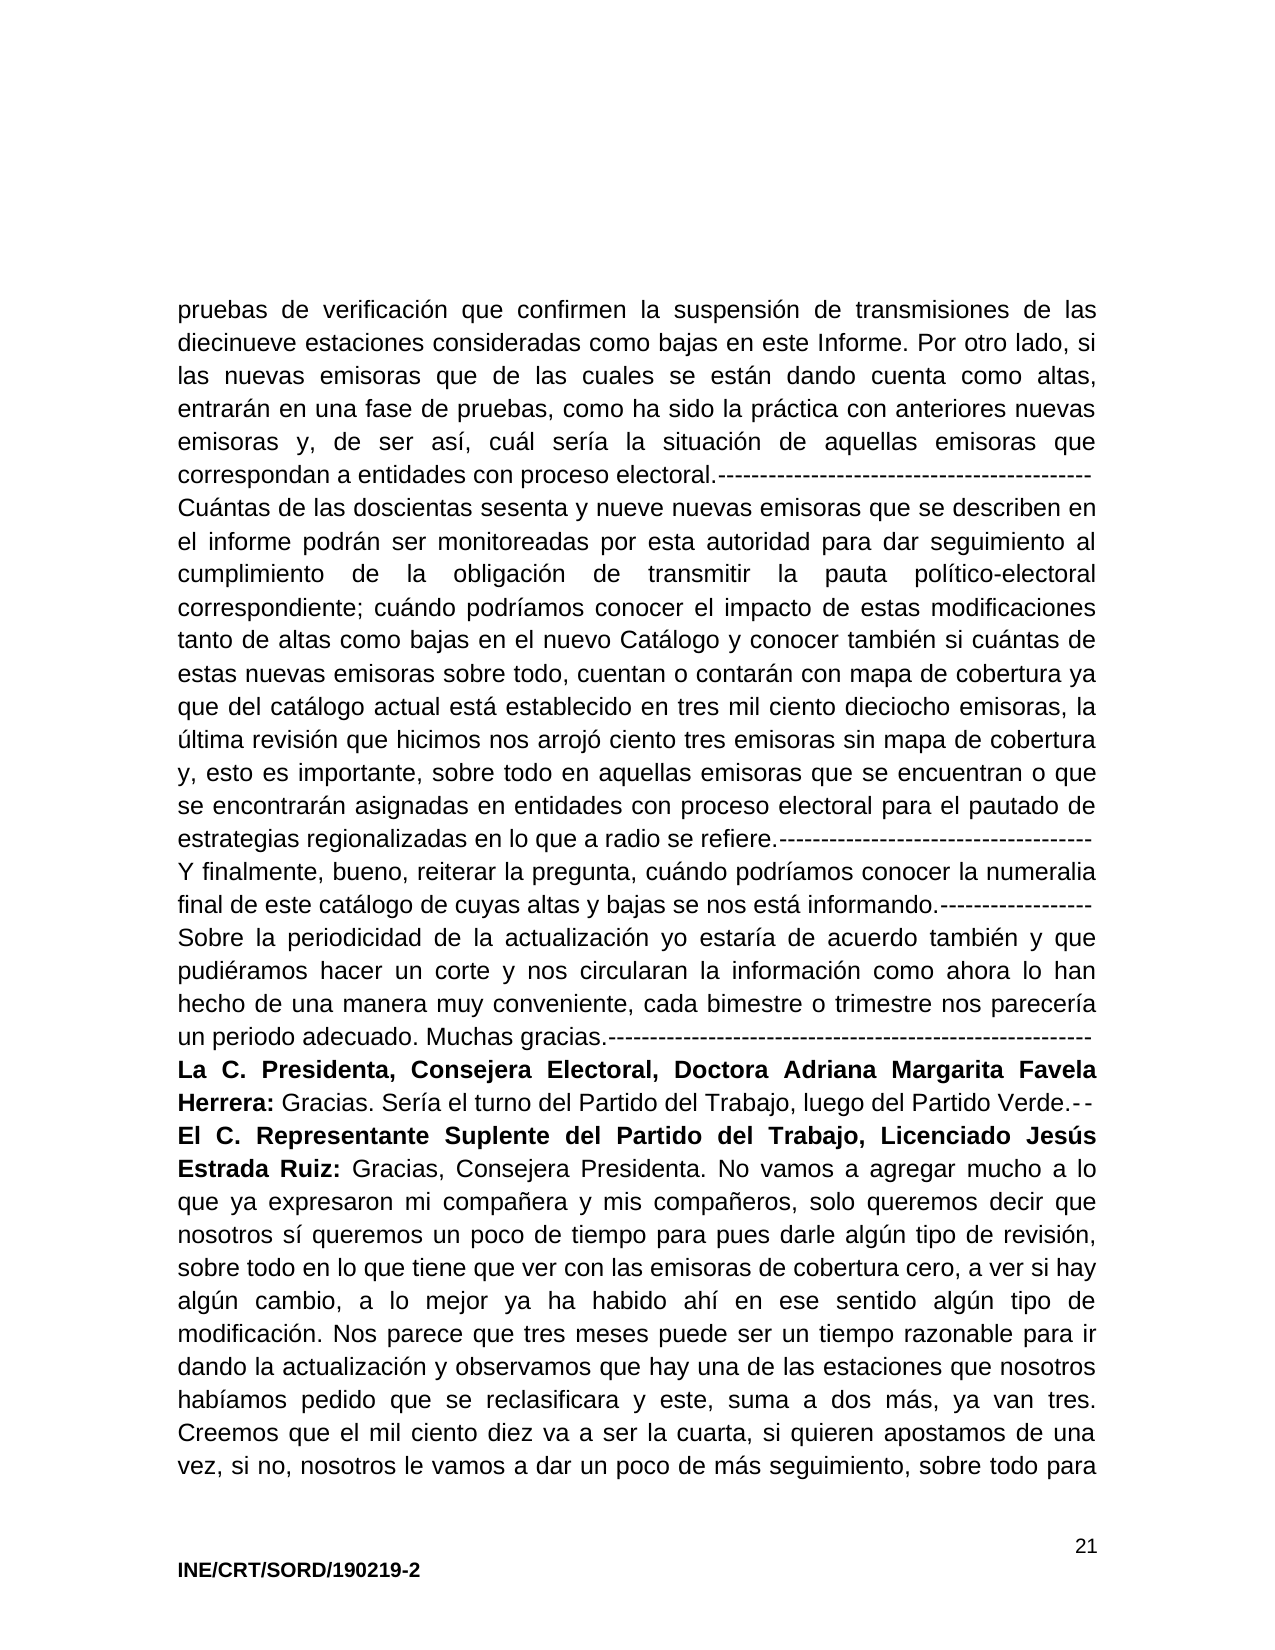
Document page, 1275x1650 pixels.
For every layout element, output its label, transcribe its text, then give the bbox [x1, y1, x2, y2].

text Y finalmente, bueno, reiterar la pregunta, cuándo podríamos conocer la numeralia final de este catálogo de cuyas altas y bajas se nos está informando. [177, 857, 1098, 918]
text Cuántas de las doscientas sesenta y nueve nuevas emisoras que se describen en el informe podrán ser monitoreadas por esta autoridad para dar seguimiento al cumplimiento de la obligación de transmitir la pauta político-electoral correspondiente; cuándo podríamos conocer el impacto de estas modificaciones tanto de altas como bajas en el nuevo Catálogo y conocer también si cuántas de estas nuevas emisoras sobre todo, cuentan o contarán con mapa de cobertura ya que del catálogo actual está establecido en tres mil ciento dieciocho emisoras, la última revisión que hicimos nos arrojó ciento tres emisoras sin mapa de cobertura y, esto es importante, sobre todo en aquellas emisoras que se encuentran o que se encontrarán asignadas en entidades con proceso electoral para el pautado de estrategias regionalizadas en lo que a radio se refiere. [177, 493, 1098, 852]
text La C. Presidenta, Consejera Electoral, Doctora Adriana Margarita Favela Herrera: Gracias. Sería el turno del Partido del Trabajo, luego del Partido Verde. [177, 1055, 1098, 1117]
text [177, 1121, 1098, 1480]
text Sobre la periodicidad de la actualización yo estaría de acuerdo también y que pudiéramos hacer un corte y nos circularan la información como ahora lo han hecho de una manera muy conveniente, cada bimestre o trimestre nos parecería un periodo adecuado. Muchas gracias. [177, 923, 1098, 1051]
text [177, 295, 1098, 489]
